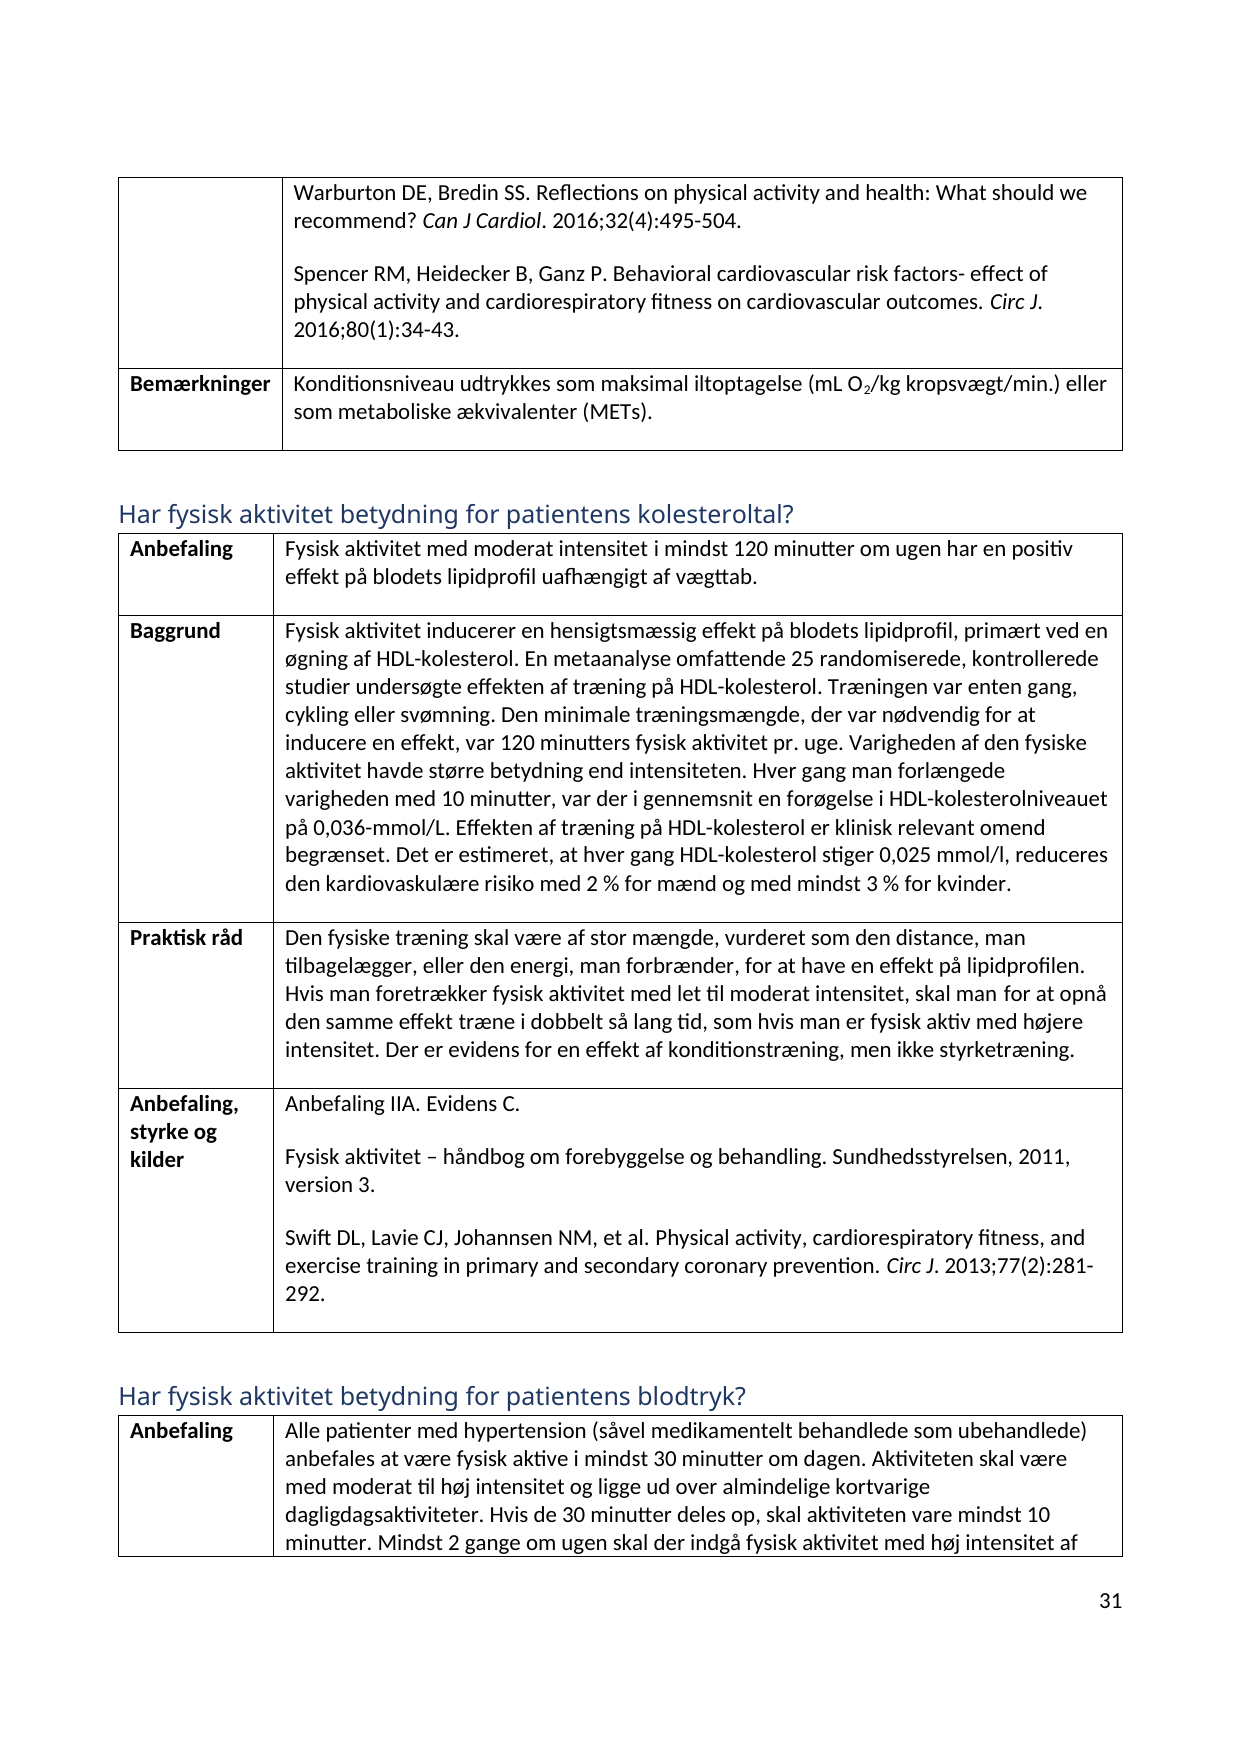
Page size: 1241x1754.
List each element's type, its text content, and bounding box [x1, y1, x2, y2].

table_cell Anbefaling IIA. Evidens C. Fysisk aktivitet – håndbog om forebyggelse og behandling. Sundhedsstyrelsen, 2011, version 3. Swift DL, Lavie CJ, Johannsen NM, et al. Physical activity, cardiorespiratory fitness, and exercise training in primary and secondary coronary prevention. Circ J. 2013;77(2):281-292. [274, 1089, 1122, 1332]
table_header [274, 1416, 1122, 1556]
table_header Fysisk aktivitet med moderat intensitet i mindst 120 minutter om ugen har en positiv effekt på blodets lipidprofil uafhængigt af vægttab. [274, 534, 1122, 615]
table_cell Praktisk råd [119, 923, 273, 1088]
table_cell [119, 178, 282, 368]
table_cell Konditionsniveau udtrykkes som maksimal iltoptagelse (mL O2/kg kropsvægt/min.) eller som metaboliske ækvivalenter (METs). [283, 369, 1122, 450]
subtitle Har fysisk aktivitet betydning for patientens blodtryk? [118, 1378, 1122, 1412]
table_cell Baggrund [119, 616, 273, 922]
table_cell Fysisk aktivitet inducerer en hensigtsmæssig effekt på blodets lipidprofil, primært ved en øgning af HDL-kolesterol. En metaanalyse omfattende 25 randomiserede, kontrollerede studier undersøgte effekten af træning på HDL-kolesterol. Træningen var enten gang, cykling eller svømning. Den minimale træningsmængde, der var nødvendig for at inducere en effekt, var 120 minutters fysisk aktivitet pr. uge. Varigheden af den fysiske aktivitet havde større betydning end intensiteten. Hver gang man forlængede varigheden med 10 minutter, var der i gennemsnit en forøgelse i HDL-kolesterolniveauet på 0,036-mmol/L. Effekten af træning på HDL-kolesterol er klinisk relevant omend begrænset. Det er estimeret, at hver gang HDL-kolesterol stiger 0,025 mmol/l, reduceres den kardiovaskulære risiko med 2 % for mænd og med mindst 3 % for kvinder. [274, 616, 1122, 922]
table_header Anbefaling [119, 1416, 273, 1556]
table_cell Den fysiske træning skal være af stor mængde, vurderet som den distance, man tilbagelægger, eller den energi, man forbrænder, for at have en effekt på lipidprofilen. Hvis man foretrækker fysisk aktivitet med let til moderat intensitet, skal man for at opnå den samme effekt træne i dobbelt så lang tid, som hvis man er fysisk aktiv med højere intensitet. Der er evidens for en effekt af konditionstræning, men ikke styrketræning. [274, 923, 1122, 1088]
subtitle Har fysisk aktivitet betydning for patientens kolesteroltal? [118, 497, 1122, 531]
table_cell Anbefaling, styrke og kilder [119, 1089, 273, 1332]
table_header Anbefaling [119, 534, 273, 615]
table_cell Bemærkninger [119, 369, 282, 450]
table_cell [283, 178, 1122, 368]
